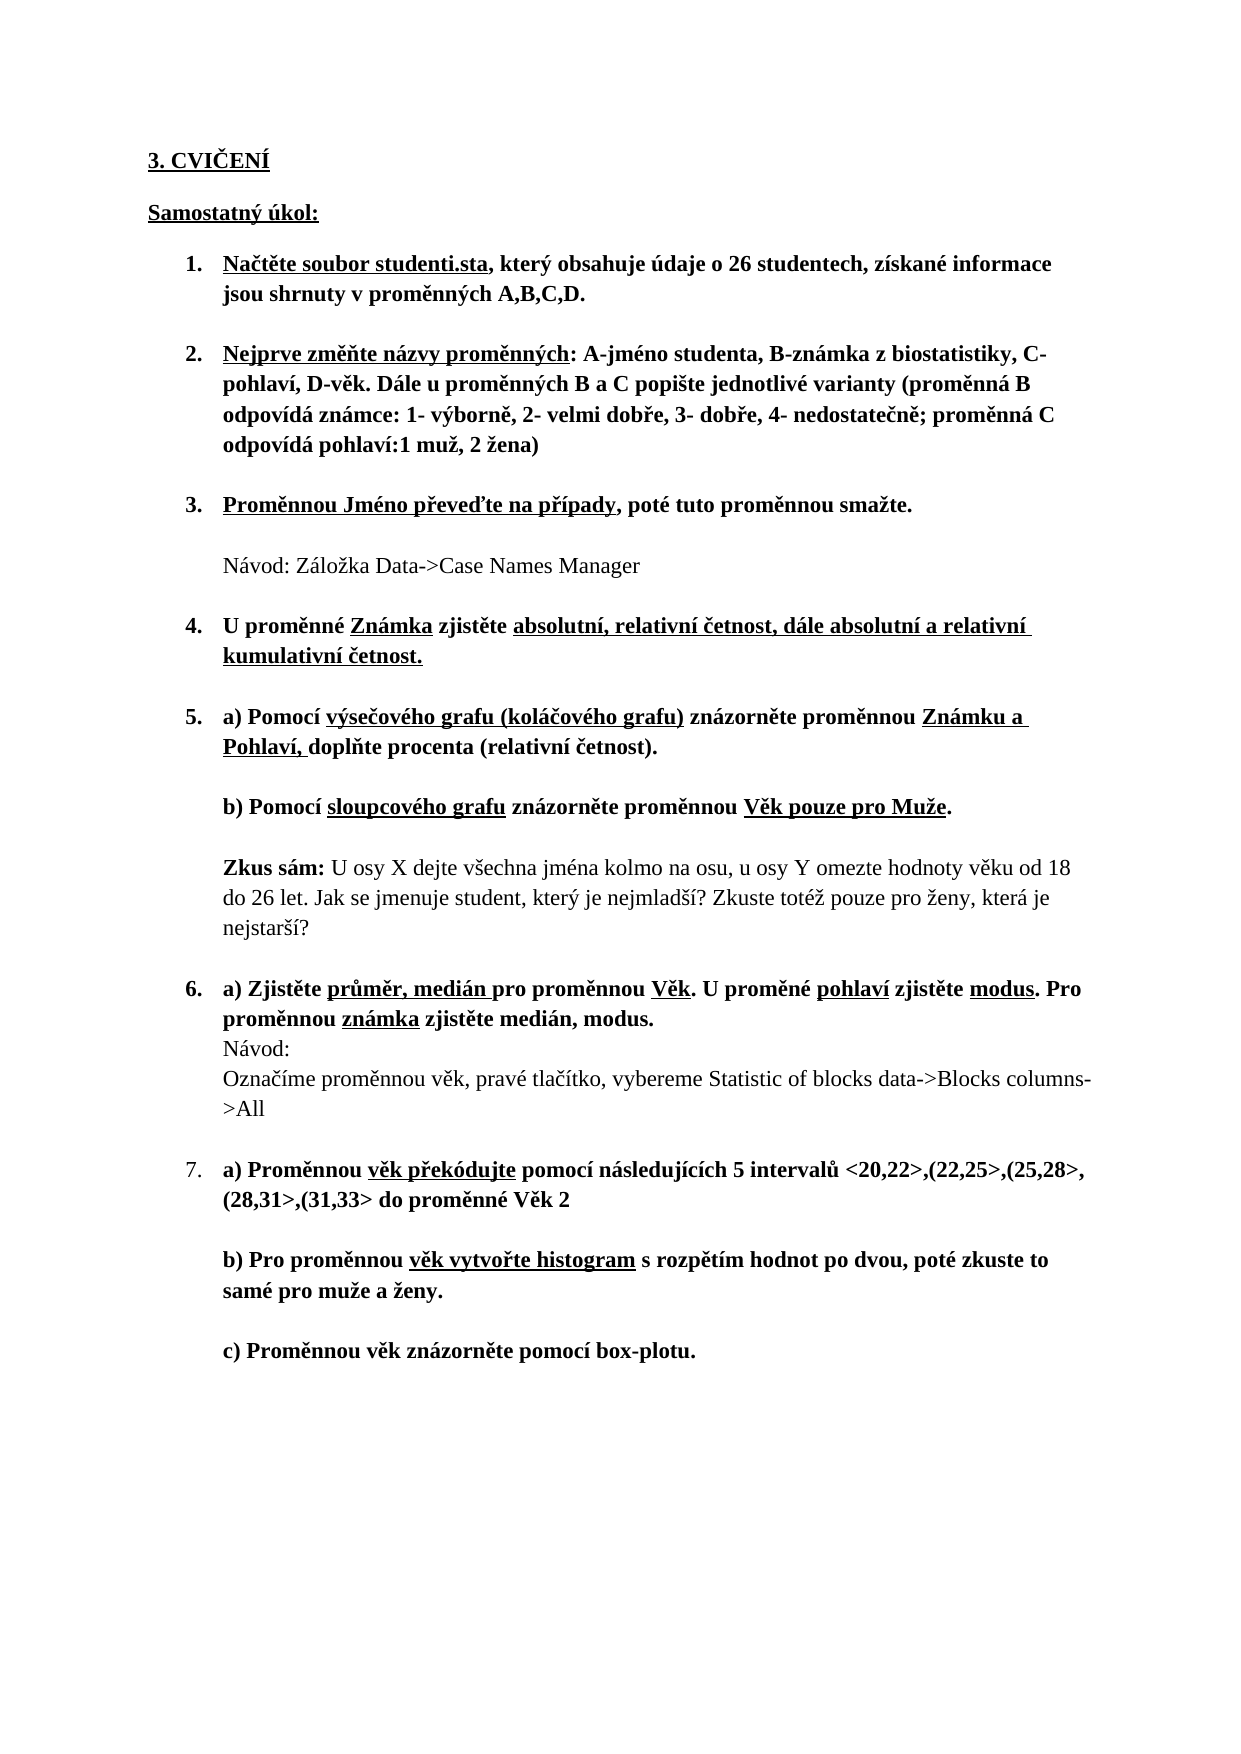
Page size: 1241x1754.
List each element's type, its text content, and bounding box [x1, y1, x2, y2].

list Návod: Záložka Data->Case Names Manager [223, 552, 1093, 578]
list a) Proměnnou věk překódujte pomocí následujících 5 intervalů <20,22>,(22,25>,(25,28>,(28,31>,(31,33> do proměnné Věk 2 [185, 1156, 1093, 1212]
text Samostatný úkol: [148, 199, 1093, 225]
list a) Pomocí výsečového grafu (koláčového grafu) znázorněte proměnnou Známku a Pohlaví, doplňte procenta (relativní četnost). [185, 703, 1093, 759]
list U proměnné Známka zjistěte absolutní, relativní četnost, dále absolutní a relativní kumulativní četnost. [185, 612, 1093, 669]
text 3. CVIČENÍ [148, 148, 1093, 174]
list b) Pomocí sloupcového grafu znázorněte proměnnou Věk pouze pro Muže. [223, 793, 1093, 820]
list Nejprve změňte názvy proměnných: A-jméno studenta, B-známka z biostatistiky, C-pohlaví, D-věk. Dále u proměnných B a C popište jednotlivé varianty (proměnná B odpovídá známce: 1- výborně, 2- velmi dobře, 3- dobře, 4- nedostatečně; proměnná C odpovídá pohlaví:1 muž, 2 žena) [185, 340, 1093, 457]
list a) Zjistěte průměr, medián pro proměnnou Věk. U proměné pohlaví zjistěte modus. Pro proměnnou známka zjistěte medián, modus. [185, 975, 1093, 1031]
list Označíme proměnnou věk, pravé tlačítko, vybereme Statistic of blocks data->Blocks columns->All [223, 1065, 1093, 1122]
list Návod: [223, 1035, 1093, 1061]
list c) Proměnnou věk znázorněte pomocí box-plotu. [223, 1337, 1093, 1363]
list b) Pro proměnnou věk vytvořte histogram s rozpětím hodnot po dvou, poté zkuste to samé pro muže a ženy. [223, 1247, 1093, 1303]
list Zkus sám: U osy X dejte všechna jména kolmo na osu, u osy Y omezte hodnoty věku od 18 do 26 let. Jak se jmenuje student, který je nejmladší? Zkuste totéž pouze pro ženy, která je nejstarší? [223, 854, 1093, 941]
list Proměnnou Jméno převeďte na případy, poté tuto proměnnou smažte. [185, 491, 1093, 518]
list Načtěte soubor studenti.sta, který obsahuje údaje o 26 studentech, získané informace jsou shrnuty v proměnných A,B,C,D. [185, 250, 1093, 306]
